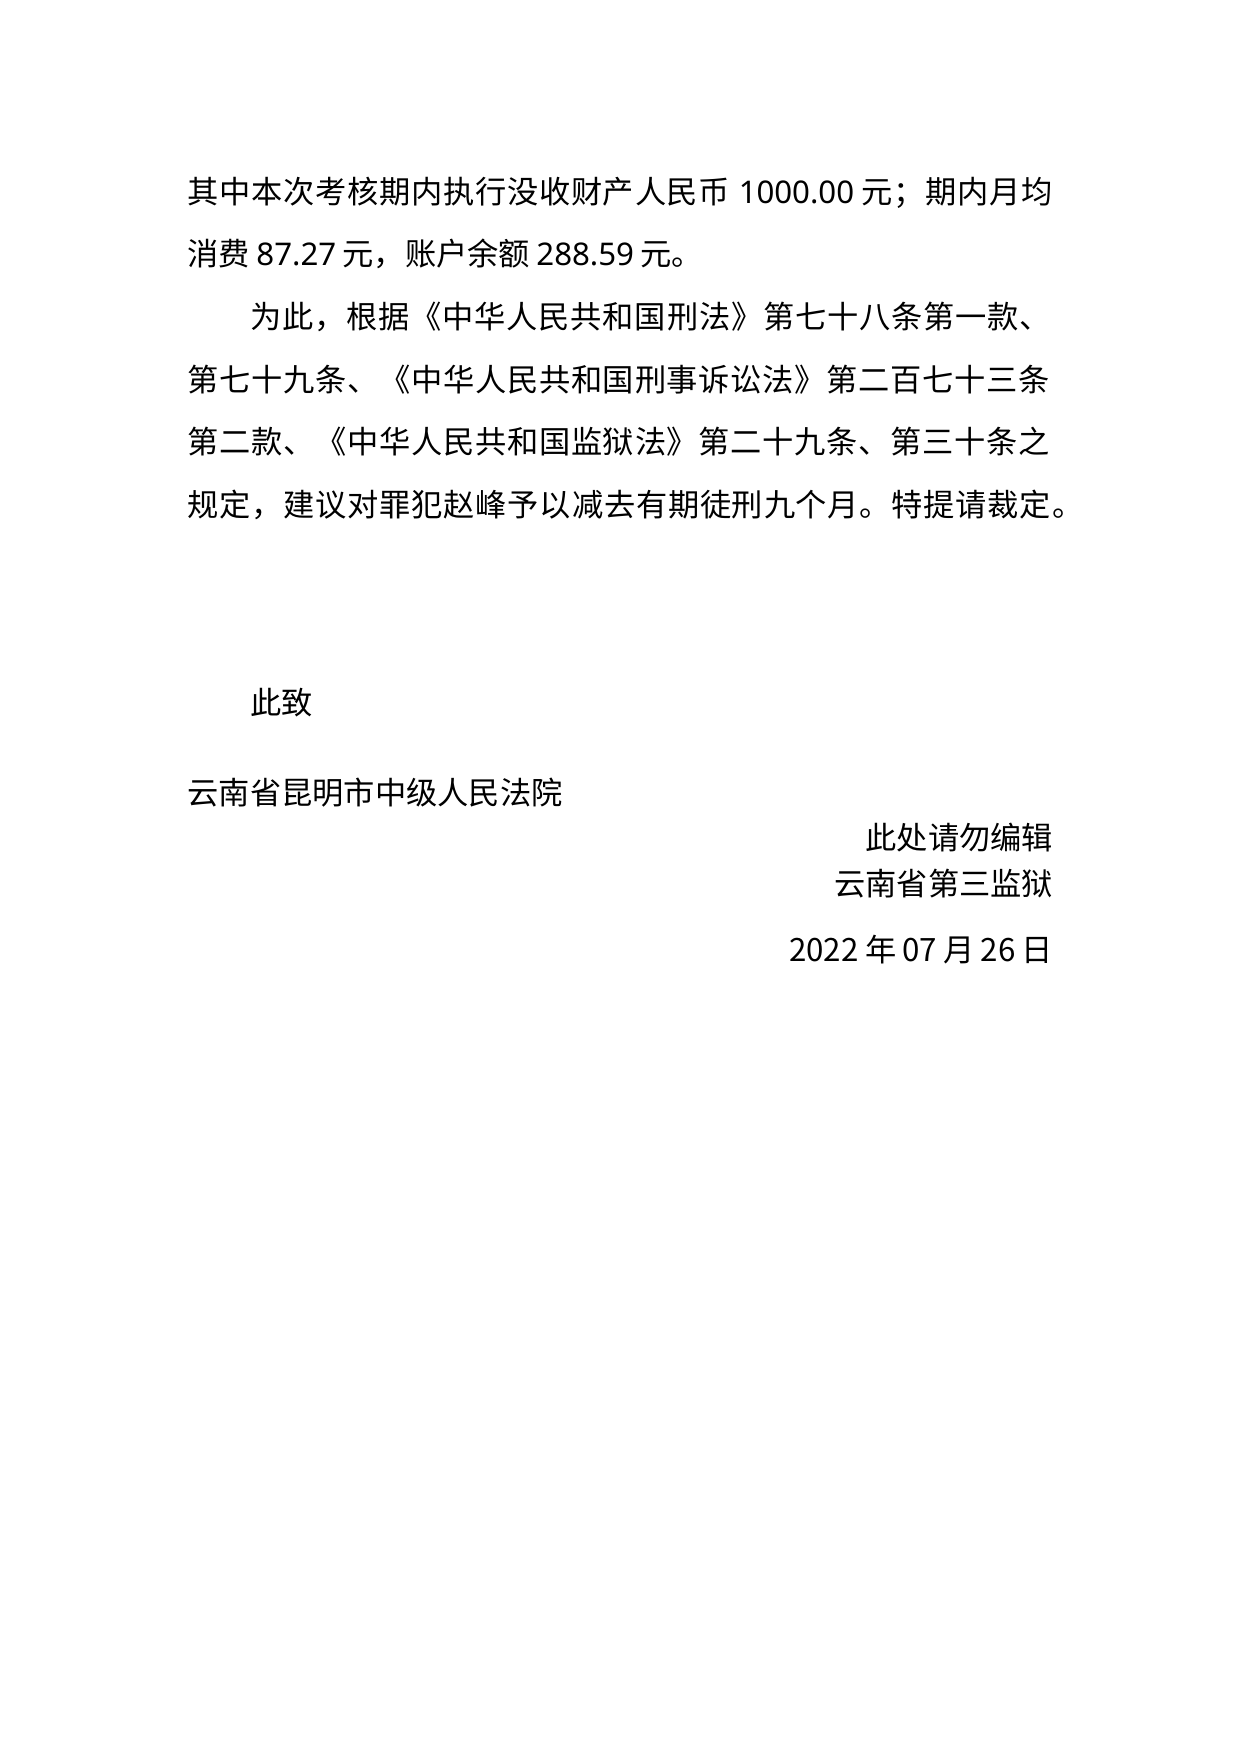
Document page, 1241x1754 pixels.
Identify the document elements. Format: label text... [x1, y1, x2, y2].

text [187, 150, 1053, 275]
text 此处请勿编辑 [187, 813, 1053, 859]
text 2022年07月26日 [187, 904, 1053, 970]
text 云南省第三监狱 [187, 859, 1053, 904]
text 云南省昆明市中级人民法院 [187, 768, 1053, 813]
text 为此，根据《中华人民共和国刑法》第七十八条第一款、第七十九条、《中华人民共和国刑事诉讼法》第二百七十三条第二款、《中华人民共和国监狱法》第二十九条、第三十条之规定，建议对罪犯赵峰予以减去有期徒刑九个月。特提请裁定。 [187, 275, 1053, 587]
text 此致 [187, 678, 1053, 723]
